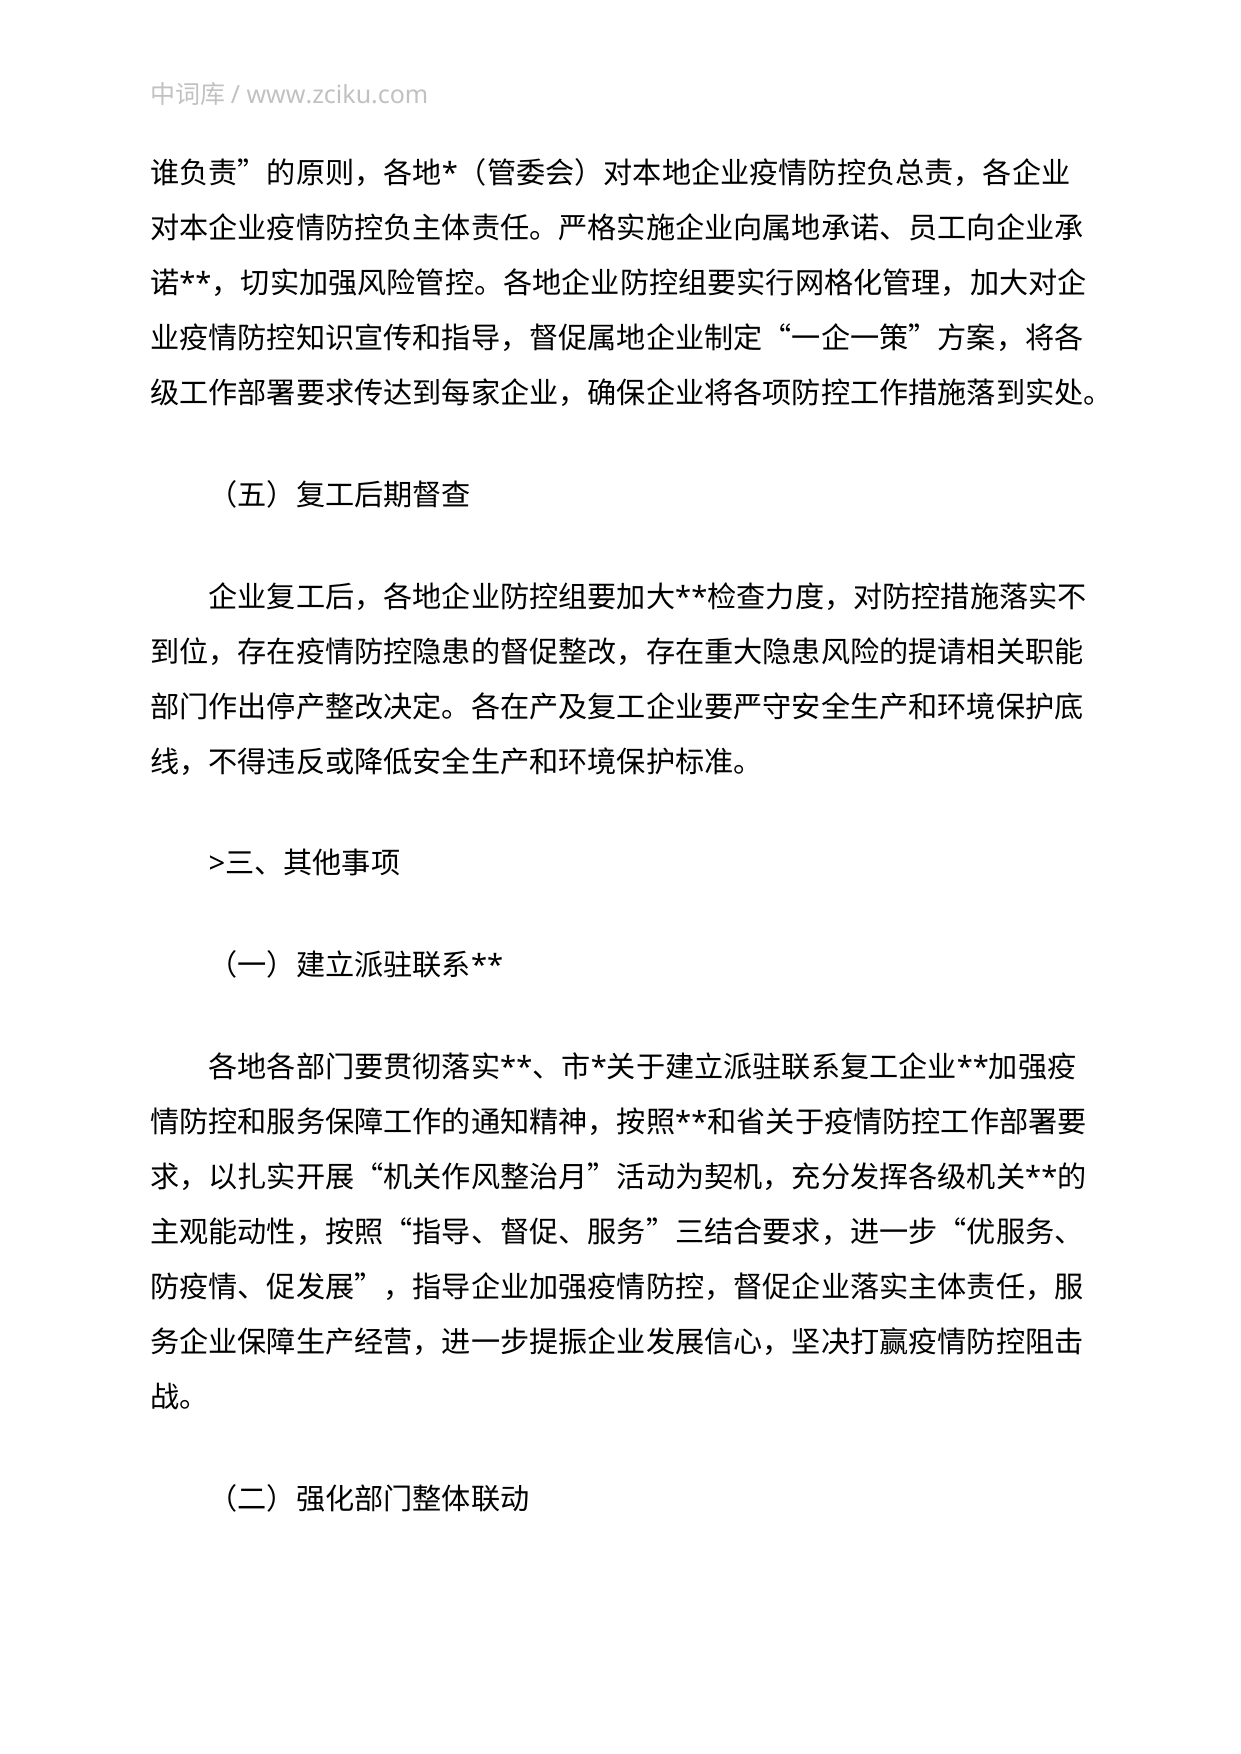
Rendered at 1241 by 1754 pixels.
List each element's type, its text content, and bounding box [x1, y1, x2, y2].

text （五）复工后期督查 [150, 472, 1090, 514]
text >三、其他事项 [150, 840, 1090, 882]
text （二）强化部门整体联动 [150, 1475, 1090, 1518]
text （一）建立派驻联系** [150, 942, 1090, 984]
text 各地各部门要贯彻落实**、市*关于建立派驻联系复工企业**加强疫情防控和服务保障工作的通知精神，按照**和省关于疫情防控工作部署要求，以扎实开展“机关作风整治月”活动为契机，充分发挥各级机关**的主观能动性，按照“指导、督促、服务”三结合要求，进一步“优服务、防疫情、促发展”，指导企业加强疫情防控，督促企业落实主体责任，服务企业保障生产经营，进一步提振企业发展信心，坚决打赢疫情防控阻击战。 [150, 1044, 1090, 1416]
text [150, 150, 1090, 412]
text 企业复工后，各地企业防控组要加大**检查力度，对防控措施落实不到位，存在疫情防控隐患的督促整改，存在重大隐患风险的提请相关职能部门作出停产整改决定。各在产及复工企业要严守安全生产和环境保护底线，不得违反或降低安全生产和环境保护标准。 [150, 573, 1090, 780]
